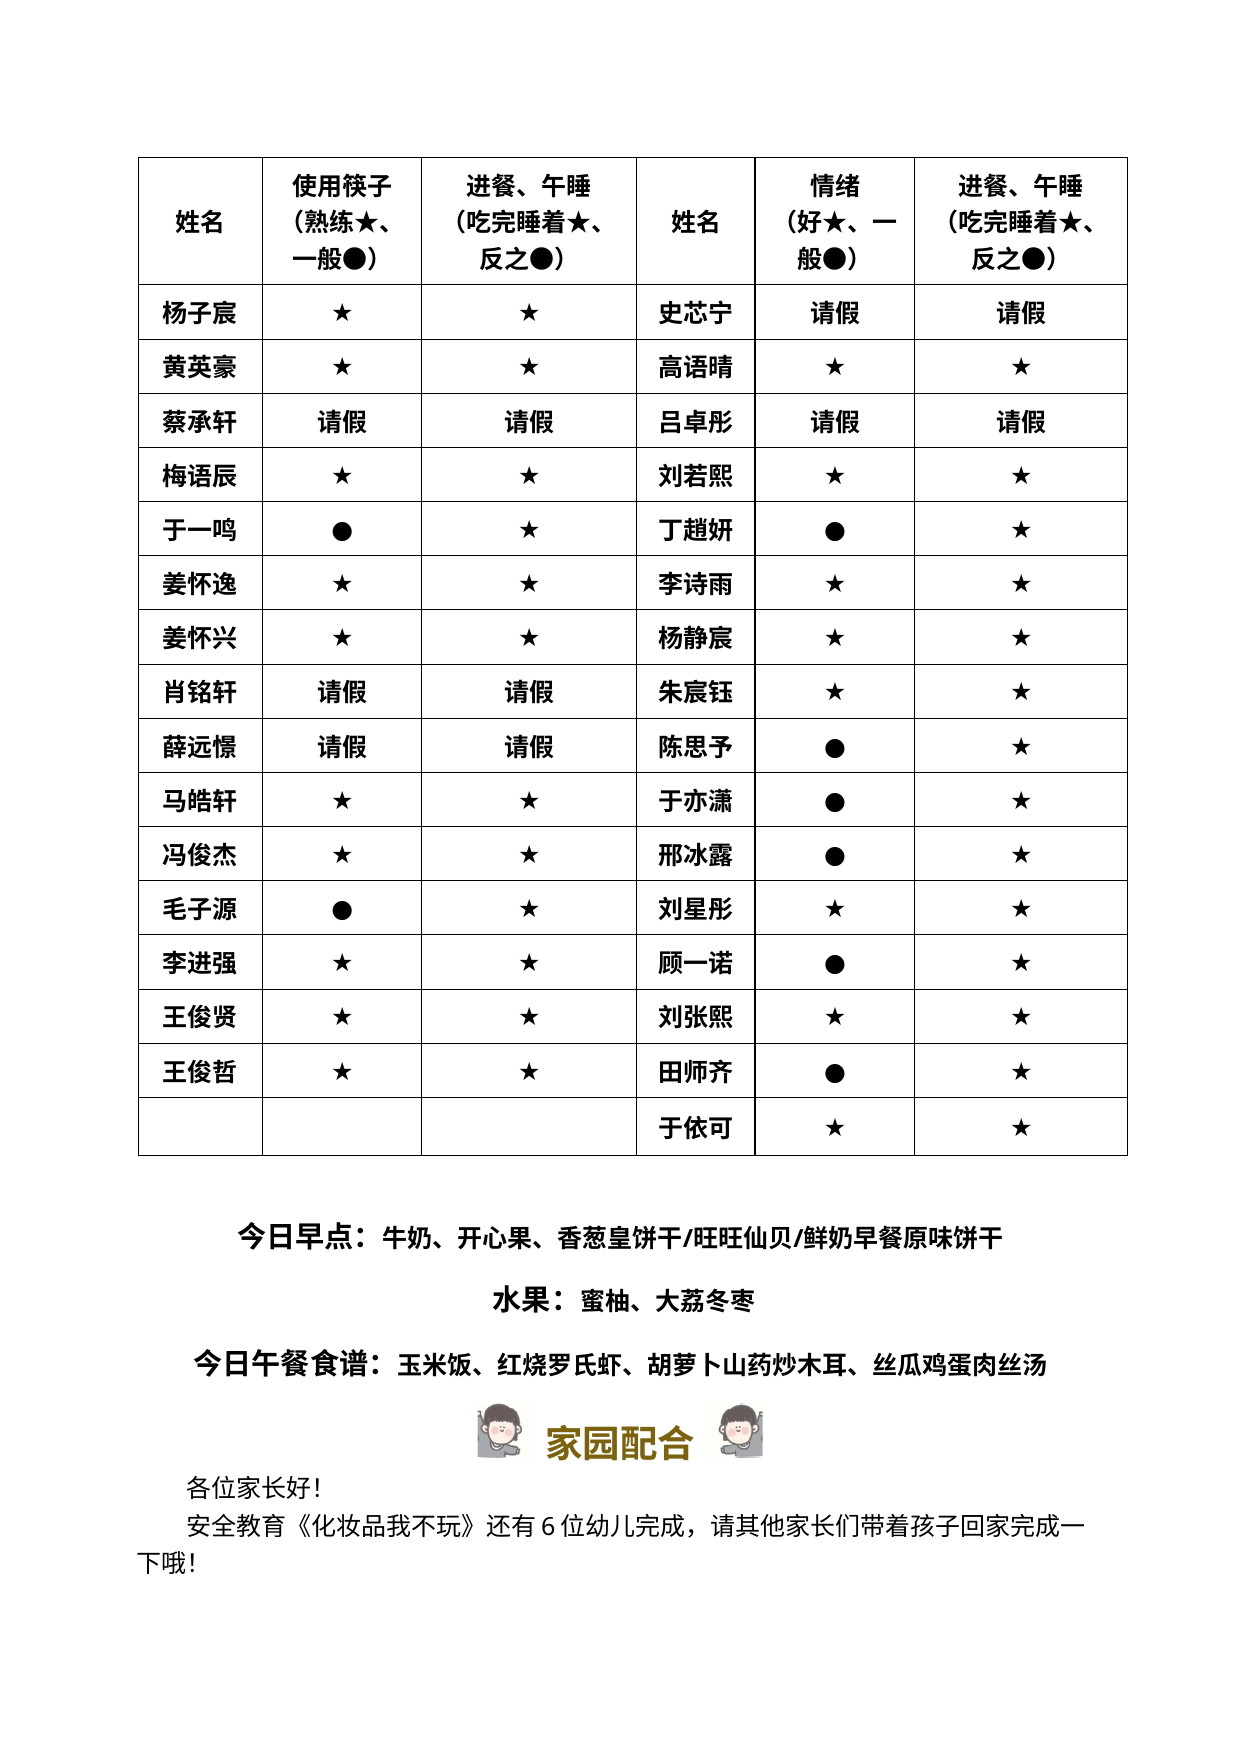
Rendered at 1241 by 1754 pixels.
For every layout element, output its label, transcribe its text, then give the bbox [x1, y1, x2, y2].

table_cell ● [756, 719, 914, 772]
table_cell 请假 [422, 394, 636, 447]
table_cell ★ [263, 610, 421, 663]
table_cell 于亦潇 [637, 773, 754, 826]
table_cell 姜怀兴 [139, 610, 262, 663]
table_cell 薛远憬 [139, 719, 262, 772]
table_cell 毛子源 [139, 881, 262, 934]
table_cell ● [756, 935, 914, 988]
table_cell ★ [915, 665, 1127, 718]
table_cell ★ [422, 827, 636, 880]
picture [709, 1403, 763, 1458]
table_cell ● [756, 502, 914, 555]
table_cell 王俊哲 [139, 1044, 262, 1097]
table_cell 请假 [263, 719, 421, 772]
table_cell 姜怀逸 [139, 556, 262, 609]
table_cell ★ [263, 935, 421, 988]
table_cell 请假 [263, 394, 421, 447]
table_cell ★ [422, 935, 636, 988]
table_cell ★ [263, 990, 421, 1043]
table_cell ★ [915, 502, 1127, 555]
table_cell ● [756, 1044, 914, 1097]
table_cell ★ [756, 665, 914, 718]
table_cell ★ [756, 610, 914, 663]
table_header 情绪 （好★、一般●） [756, 158, 914, 284]
table_cell ★ [915, 881, 1127, 934]
table_cell 田师齐 [637, 1044, 754, 1097]
table_cell ★ [422, 340, 636, 393]
table_cell ★ [263, 556, 421, 609]
text 今日午餐食谱：玉米饭、红烧罗氏虾、胡萝卜山药炒木耳、丝瓜鸡蛋肉丝汤 [136, 1340, 1104, 1382]
table_cell 梅语辰 [139, 448, 262, 501]
table_cell ★ [915, 719, 1127, 772]
table_cell ● [756, 773, 914, 826]
table_header 进餐、午睡 （吃完睡着★、反之●） [422, 158, 636, 284]
table_cell [422, 1098, 636, 1155]
table_cell 请假 [756, 285, 914, 338]
table_cell ★ [263, 340, 421, 393]
table_cell ★ [756, 881, 914, 934]
table_cell ★ [915, 448, 1127, 501]
table_cell ★ [756, 990, 914, 1043]
table_cell 丁趙妍 [637, 502, 754, 555]
table_cell ★ [915, 1098, 1127, 1155]
table_cell ★ [756, 340, 914, 393]
table_cell 刘星彤 [637, 881, 754, 934]
table_cell ★ [422, 448, 636, 501]
text 家园配合 [136, 1404, 1104, 1468]
table_cell 请假 [756, 394, 914, 447]
table_cell ★ [915, 1044, 1127, 1097]
list 安全教育《化妆品我不玩》还有6位幼儿完成，请其他家长们带着孩子回家完成一下哦！ [136, 1505, 1104, 1580]
table_cell ★ [756, 556, 914, 609]
table_header 使用筷子 （熟练★、一般●） [263, 158, 421, 284]
table_header 姓名 [637, 158, 754, 284]
table_cell 陈思予 [637, 719, 754, 772]
table_cell ★ [422, 610, 636, 663]
table_header 姓名 [139, 158, 262, 284]
table_cell ★ [263, 1044, 421, 1097]
table_cell 黄英豪 [139, 340, 262, 393]
table_cell ● [263, 881, 421, 934]
table_cell ★ [756, 1098, 914, 1155]
table_cell ★ [915, 340, 1127, 393]
table_cell 请假 [263, 665, 421, 718]
table_cell 顾一诺 [637, 935, 754, 988]
table_cell ★ [422, 502, 636, 555]
table_cell ● [263, 502, 421, 555]
table_cell ★ [263, 773, 421, 826]
table_cell 高语晴 [637, 340, 754, 393]
table_cell 杨子宸 [139, 285, 262, 338]
table_cell 请假 [422, 665, 636, 718]
table_cell ★ [263, 285, 421, 338]
table_cell ★ [915, 556, 1127, 609]
table_cell ★ [422, 1044, 636, 1097]
table_cell ★ [422, 881, 636, 934]
table_cell [139, 1098, 262, 1155]
table_cell ★ [422, 990, 636, 1043]
table_cell ★ [422, 556, 636, 609]
table_header 进餐、午睡 （吃完睡着★、反之●） [915, 158, 1127, 284]
table_cell 肖铭轩 [139, 665, 262, 718]
table_cell ★ [263, 448, 421, 501]
table_cell 请假 [915, 285, 1127, 338]
table_cell 邢冰露 [637, 827, 754, 880]
table_cell 吕卓彤 [637, 394, 754, 447]
table_cell 杨静宸 [637, 610, 754, 663]
table_cell ★ [915, 773, 1127, 826]
table_cell ★ [756, 448, 914, 501]
text 各位家长好！ [136, 1468, 1104, 1505]
table_cell ★ [915, 935, 1127, 988]
table_cell 请假 [915, 394, 1127, 447]
text 今日早点：牛奶、开心果、香葱皇饼干/旺旺仙贝/鲜奶早餐原味饼干 [136, 1213, 1104, 1256]
table_cell 王俊贤 [139, 990, 262, 1043]
table_cell ★ [263, 827, 421, 880]
table_cell 刘若熙 [637, 448, 754, 501]
table_cell 请假 [422, 719, 636, 772]
table_cell 于依可 [637, 1098, 754, 1155]
table_cell 冯俊杰 [139, 827, 262, 880]
table_cell 马皓轩 [139, 773, 262, 826]
table_cell [263, 1098, 421, 1155]
table_cell ★ [915, 990, 1127, 1043]
table_cell 于一鸣 [139, 502, 262, 555]
table_cell ★ [422, 773, 636, 826]
text 水果：蜜柚、大荔冬枣 [136, 1277, 1104, 1319]
picture [477, 1403, 532, 1458]
table_cell 史芯宁 [637, 285, 754, 338]
table_cell 刘张熙 [637, 990, 754, 1043]
table_cell ★ [915, 827, 1127, 880]
table_cell 李进强 [139, 935, 262, 988]
table_cell ★ [422, 285, 636, 338]
table_cell ● [756, 827, 914, 880]
table_cell 李诗雨 [637, 556, 754, 609]
table_cell 朱宸钰 [637, 665, 754, 718]
table_cell ★ [915, 610, 1127, 663]
table_cell 蔡承轩 [139, 394, 262, 447]
